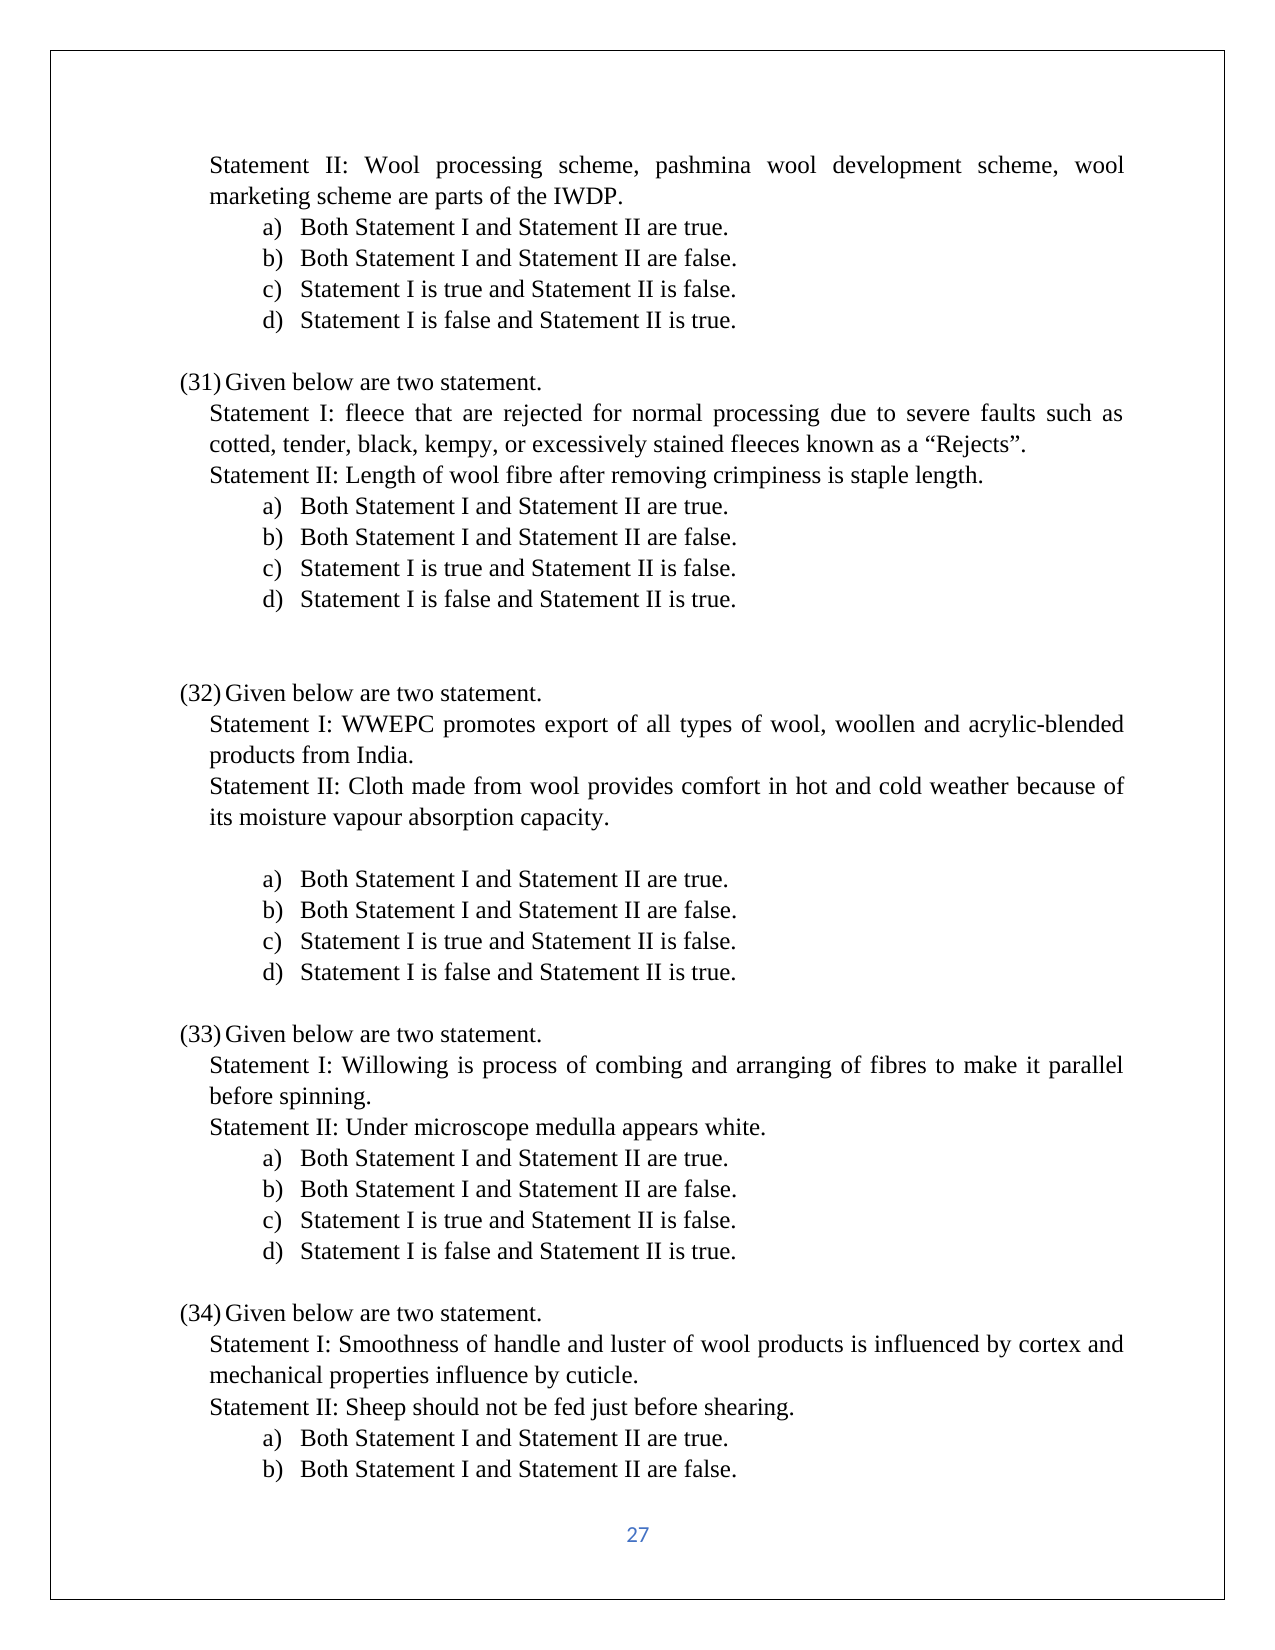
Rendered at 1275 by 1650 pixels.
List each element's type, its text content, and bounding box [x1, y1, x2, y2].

list Both Statement I and Statement II are false. [262, 1174, 1125, 1203]
list Statement I is true and Statement II is false. [262, 553, 1125, 582]
list Statement I is false and Statement II is true. [262, 957, 1125, 986]
list Statement II: Cloth made from wool provides comfort in hot and cold weather because of its moisture vapour absorption capacity. [209, 771, 1125, 831]
list Given below are two statement. [179, 367, 1125, 396]
list Statement II: Under microscope medulla appears white. [209, 1112, 1125, 1141]
list Statement I: fleece that are rejected for normal processing due to severe faults such as cotted, tender, black, kempy, or excessively stained fleeces known as a “Rejects”. [209, 398, 1125, 458]
list Statement I: WWEPC promotes export of all types of wool, woollen and acrylic-blended products from India. [209, 709, 1125, 768]
list Given below are two statement. [179, 1019, 1125, 1048]
list Both Statement I and Statement II are true. [262, 491, 1125, 520]
list Statement I is true and Statement II is false. [262, 274, 1125, 303]
list Statement I is false and Statement II is true. [262, 305, 1125, 334]
list Statement I is true and Statement II is false. [262, 926, 1125, 955]
list Both Statement I and Statement II are true. [262, 1143, 1125, 1172]
list Both Statement I and Statement II are true. [262, 864, 1125, 893]
list Both Statement I and Statement II are false. [262, 895, 1125, 924]
list Both Statement I and Statement II are false. [262, 1454, 1125, 1482]
list Statement I: Smoothness of handle and luster of wool products is influenced by cortex and mechanical properties influence by cuticle. [209, 1329, 1125, 1389]
list Given below are two statement. [179, 1298, 1125, 1327]
list Given below are two statement. [179, 678, 1125, 706]
list Both Statement I and Statement II are false. [262, 522, 1125, 551]
list Both Statement I and Statement II are true. [262, 1423, 1125, 1451]
list Statement II: Wool processing scheme, pashmina wool development scheme, wool marketing scheme are parts of the IWDP. [209, 150, 1125, 210]
list Statement II: Length of wool fibre after removing crimpiness is staple length. [209, 460, 1125, 489]
list Statement I is false and Statement II is true. [262, 1236, 1125, 1265]
list Statement I: Willowing is process of combing and arranging of fibres to make it parallel before spinning. [209, 1050, 1125, 1110]
list Statement I is true and Statement II is false. [262, 1205, 1125, 1234]
list Both Statement I and Statement II are false. [262, 243, 1125, 272]
list Statement I is false and Statement II is true. [262, 584, 1125, 613]
list Both Statement I and Statement II are true. [262, 212, 1125, 241]
list Statement II: Sheep should not be fed just before shearing. [209, 1392, 1125, 1420]
